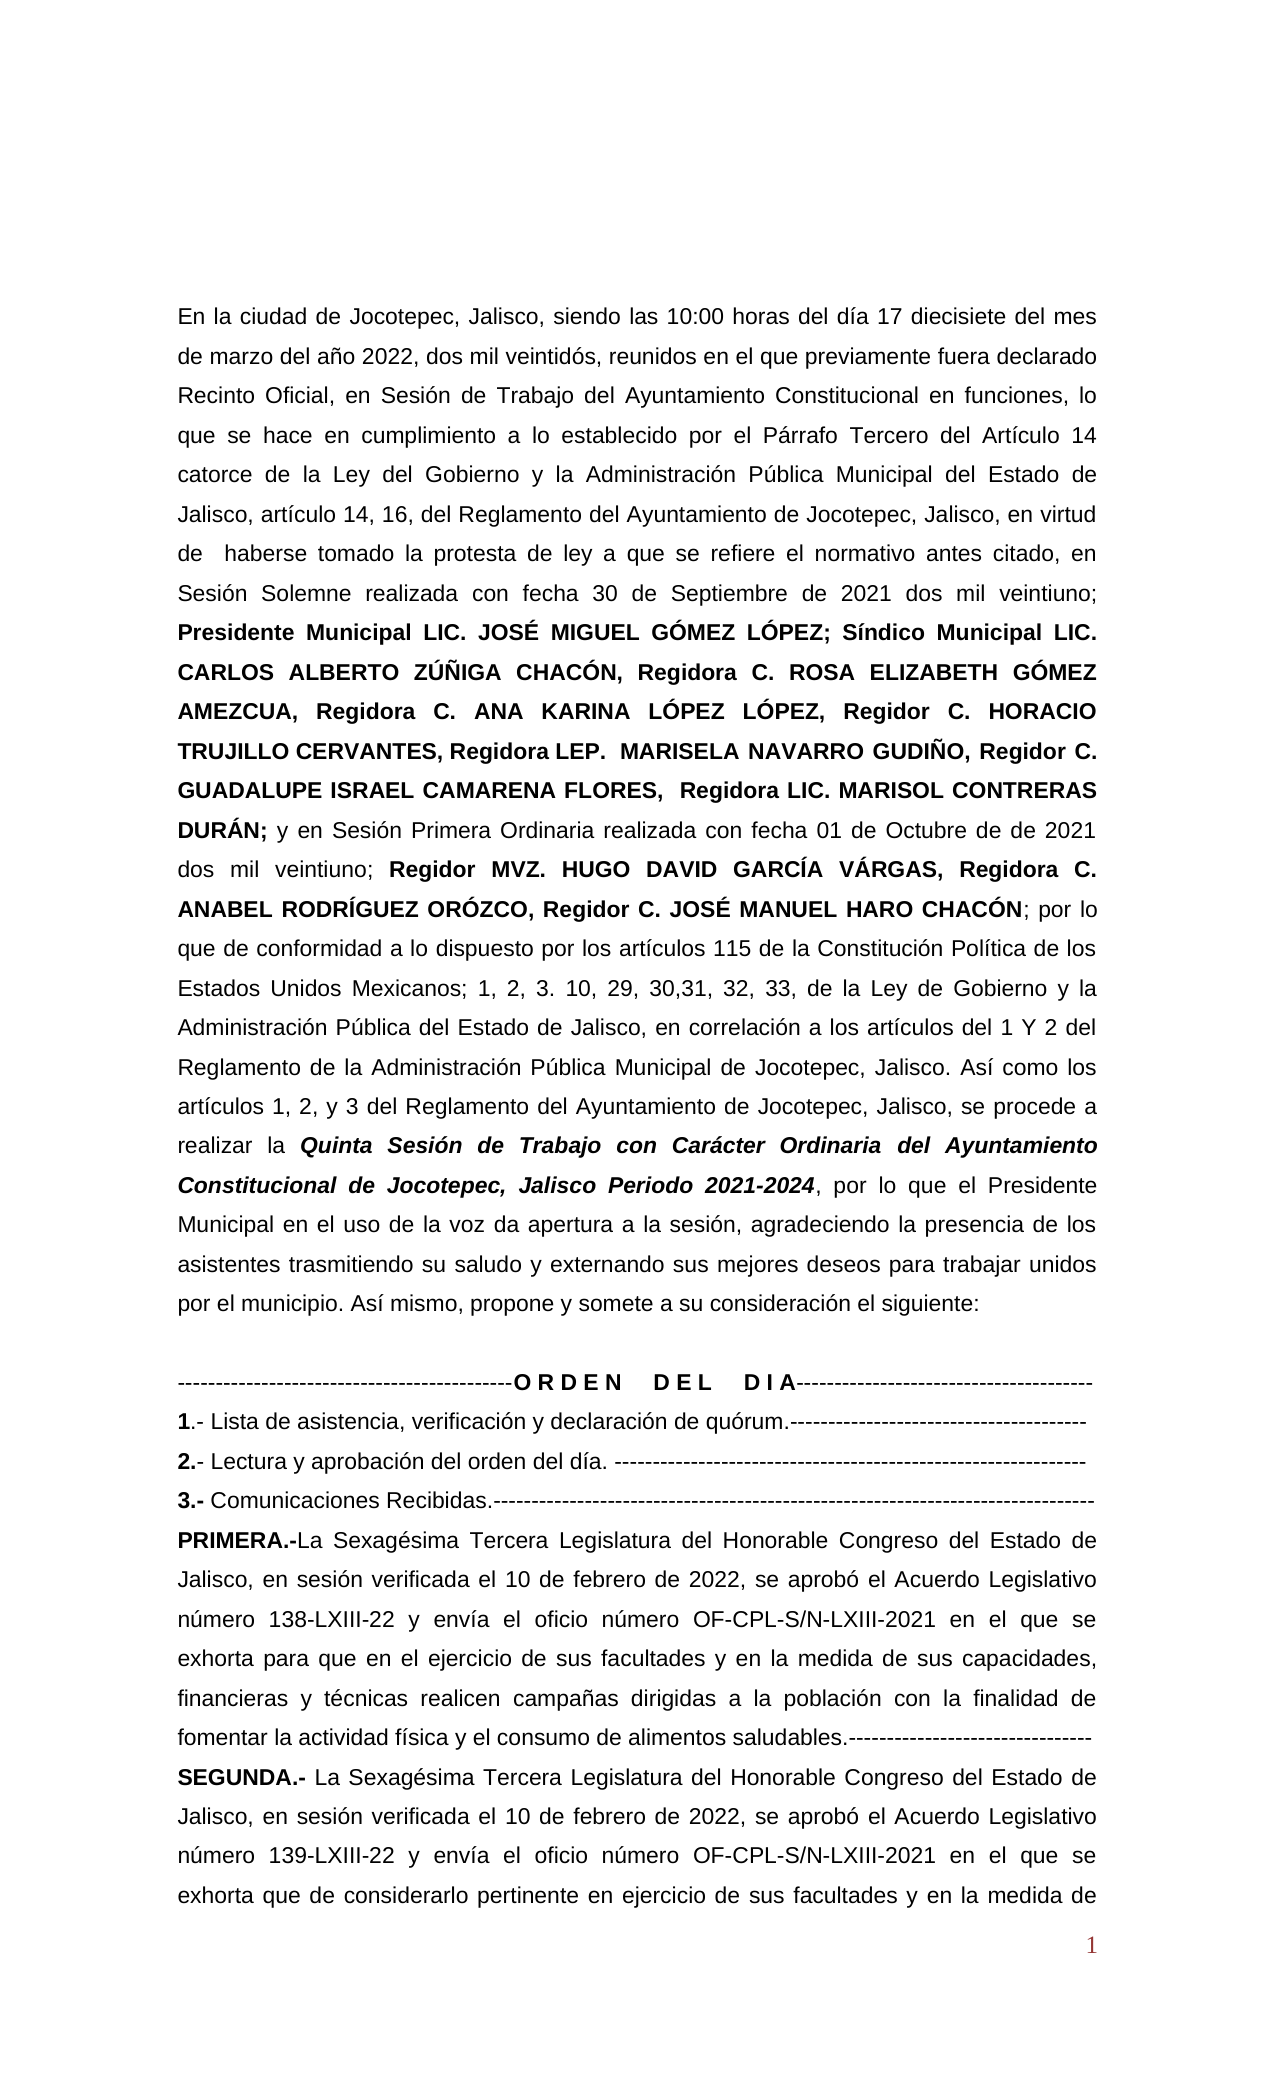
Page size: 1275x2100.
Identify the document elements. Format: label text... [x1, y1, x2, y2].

text 1.- Lista de asistencia, verificación y declaración de quórum.--------------------------------------- [177, 1408, 1098, 1434]
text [177, 1763, 1098, 1908]
text 2.- Lectura y aprobación del orden del día. -------------------------------------------------------------- [177, 1448, 1098, 1474]
text --------------------------------------------O R D E N D E L D I A--------------------------------------- [177, 1369, 1098, 1396]
text 3.- Comunicaciones Recibidas.------------------------------------------------------------------------------- [177, 1487, 1098, 1513]
text PRIMERA.-La Sexagésima Tercera Legislatura del Honorable Congreso del Estado de Jalisco, en sesión verificada el 10 de febrero de 2022, se aprobó el Acuerdo Legislativo número 138-LXIII-22 y envía el oficio número OF-CPL-S/N-LXIII-2021 en el que se exhorta para que en el ejercicio de sus facultades y en la medida de sus capacidades, financieras y técnicas realicen campañas dirigidas a la población con la finalidad de fomentar la actividad física y el consumo de alimentos saludables.-------------------------------- [177, 1527, 1098, 1750]
list En la ciudad de Jocotepec, Jalisco, siendo las 10:00 horas del día 17 diecisiete del mes de marzo del año 2022, dos mil veintidós, reunidos en el que previamente fuera declarado Recinto Oficial, en Sesión de Trabajo del Ayuntamiento Constitucional en funciones, lo que se hace en cumplimiento a lo establecido por el Párrafo Tercero del Artículo 14 catorce de la Ley del Gobierno y la Administración Pública Municipal del Estado de Jalisco, artículo 14, 16, del Reglamento del Ayuntamiento de Jocotepec, Jalisco, en virtud de haberse tomado la protesta de ley a que se refiere el normativo antes citado, en Sesión Solemne realizada con fecha 30 de Septiembre de 2021 dos mil veintiuno; Presidente Municipal LIC. JOSÉ MIGUEL GÓMEZ LÓPEZ; Síndico Municipal LIC. CARLOS ALBERTO ZÚÑIGA CHACÓN, Regidora C. ROSA ELIZABETH GÓMEZ AMEZCUA, Regidora C. ANA KARINA LÓPEZ LÓPEZ, Regidor C. HORACIO TRUJILLO CERVANTES, Regidora LEP. MARISELA NAVARRO GUDIÑO, Regidor C. GUADALUPE ISRAEL CAMARENA FLORES, Regidora LIC. MARISOL CONTRERAS DURÁN; y en Sesión Primera Ordinaria realizada con fecha 01 de Octubre de de 2021 dos mil veintiuno; Regidor MVZ. HUGO DAVID GARCÍA VÁRGAS, Regidora C. ANABEL RODRÍGUEZ ORÓZCO, Regidor C. JOSÉ MANUEL HARO CHACÓN; por lo que de conformidad a lo dispuesto por los artículos 115 de la Constitución Política de los Estados Unidos Mexicanos; 1, 2, 3. 10, 29, 30,31, 32, 33, de la Ley de Gobierno y la Administración Pública del Estado de Jalisco, en correlación a los artículos del 1 Y 2 del Reglamento de la Administración Pública Municipal de Jocotepec, Jalisco. Así como los artículos 1, 2, y 3 del Reglamento del Ayuntamiento de Jocotepec, Jalisco, se procede a realizar la Quinta Sesión de Trabajo con Carácter Ordinaria del Ayuntamiento Constitucional de Jocotepec, Jalisco Periodo 2021-2024, por lo que el Presidente Municipal en el uso de la voz da apertura a la sesión, agradeciendo la presencia de los asistentes trasmitiendo su saludo y externando sus mejores deseos para trabajar unidos por el municipio. Así mismo, propone y somete a su consideración el siguiente: [177, 303, 1098, 1317]
